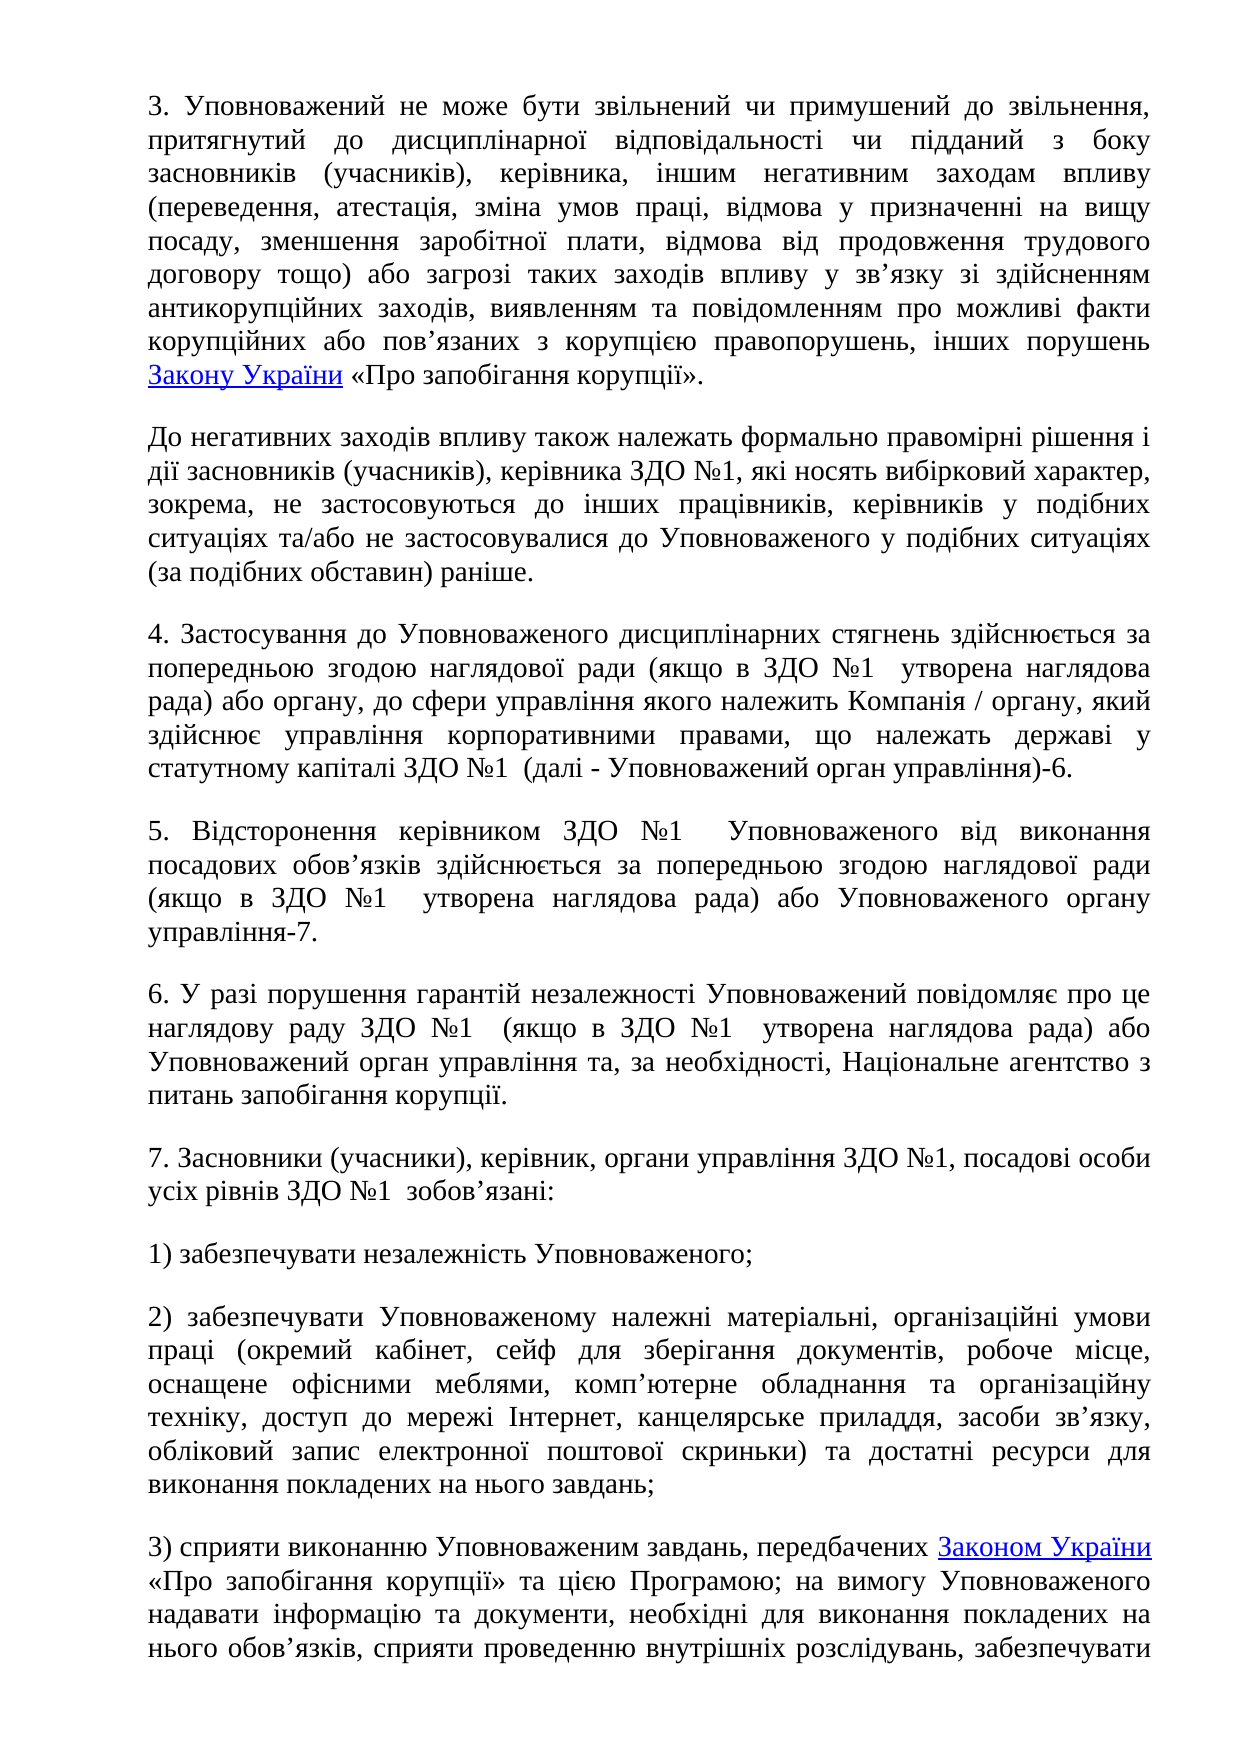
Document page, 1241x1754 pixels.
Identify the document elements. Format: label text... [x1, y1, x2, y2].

text 1) забезпечувати незалежність Уповноваженого; [148, 1236, 1152, 1270]
text 5. Відсторонення керівником ЗДО №1 Уповноваженого від виконання посадових обов’язків здійснюється за попередньою згодою наглядової ради (якщо в ЗДО №1 утворена наглядова рада) або Уповноваженого органу управління-7. [148, 813, 1152, 947]
text До негативних заходів впливу також належать формально правомірні рішення і дії засновників (учасників), керівника ЗДО №1, які носять вибірковий характер, зокрема, не застосовуються до інших працівників, керівників у подібних ситуаціях та/або не застосовувалися до Уповноваженого у подібних ситуаціях (за подібних обставин) раніше. [148, 419, 1152, 587]
text 4. Застосування до Уповноваженого дисциплінарних стягнень здійснюється за попередньою згодою наглядової ради (якщо в ЗДО №1 утворена наглядова рада) або органу, до сфери управління якого належить Компанія / органу, який здійснює управління корпоративними правами, що належать державі у статутному капіталі ЗДО №1 (далі - Уповноважений орган управління)-6. [148, 616, 1152, 784]
text 2) забезпечувати Уповноваженому належні матеріальні, організаційні умови праці (окремий кабінет, сейф для зберігання документів, робоче місце, оснащене офісними меблями, комп’ютерне обладнання та організаційну техніку, доступ до мережі Інтернет, канцелярське приладдя, засоби зв’язку, обліковий запис електронної поштової скриньки) та достатні ресурси для виконання покладених на нього завдань; [148, 1299, 1152, 1500]
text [148, 1529, 1152, 1663]
text 6. У разі порушення гарантій незалежності Уповноважений повідомляє про це наглядову раду ЗДО №1 (якщо в ЗДО №1 утворена наглядова рада) або Уповноважений орган управління та, за необхідності, Національне агентство з питань запобігання корупції. [148, 977, 1152, 1111]
text 7. Засновники (учасники), керівник, органи управління ЗДО №1, посадові особи усіх рівнів ЗДО №1 зобов’язані: [148, 1140, 1152, 1207]
text 3. Уповноважений не може бути звільнений чи примушений до звільнення, притягнутий до дисциплінарної відповідальності чи підданий з боку засновників (учасників), керівника, іншим негативним заходам впливу (переведення, атестація, зміна умов праці, відмова у призначенні на вищу посаду, зменшення заробітної плати, відмова від продовження трудового договору тощо) або загрозі таких заходів впливу у зв’язку зі здійсненням антикорупційних заходів, виявленням та повідомленням про можливі факти корупційних або пов’язаних з корупцією правопорушень, інших порушень Закону України «Про запобігання корупції». [148, 88, 1152, 390]
